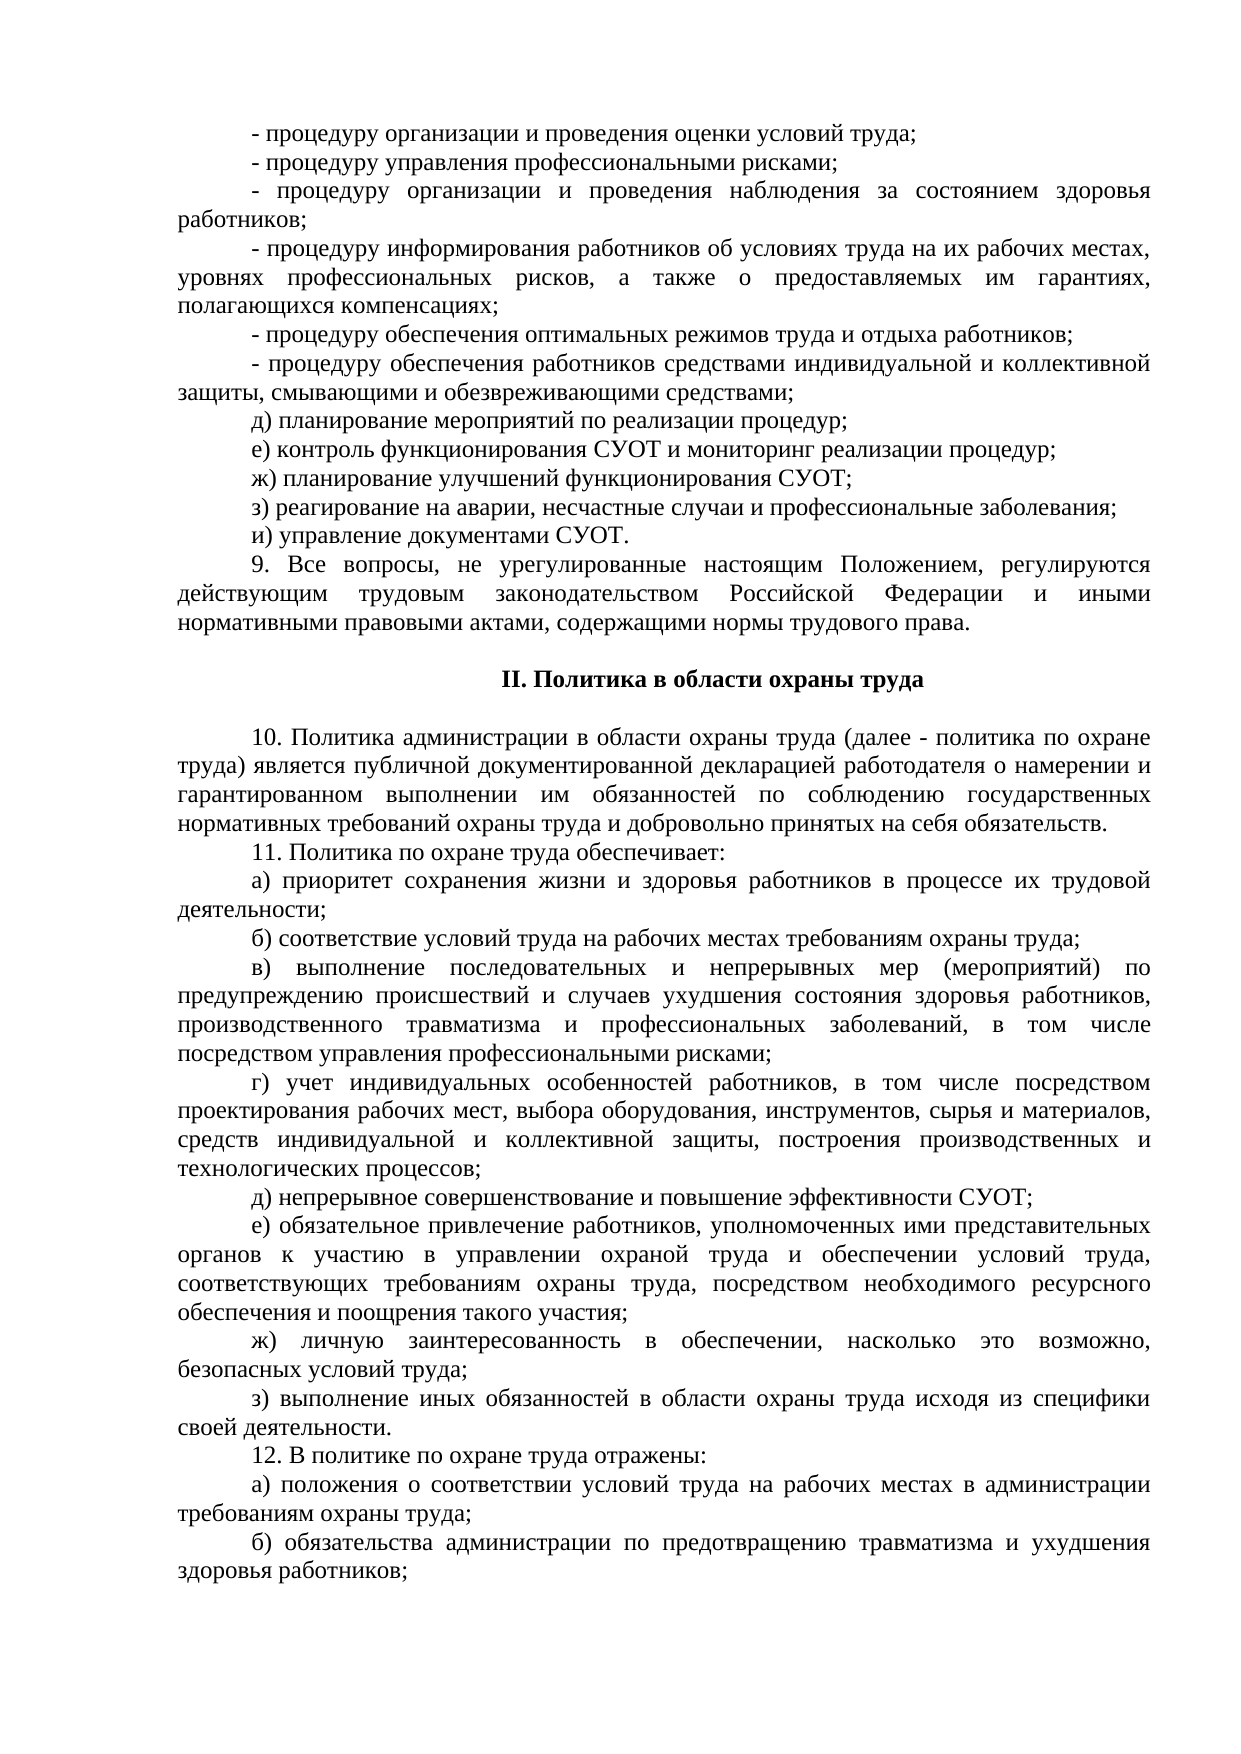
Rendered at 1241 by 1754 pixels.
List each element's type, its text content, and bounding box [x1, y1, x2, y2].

text д) непрерывное совершенствование и повышение эффективности СУОТ; [177, 1182, 1152, 1211]
text д) планирование мероприятий по реализации процедур; [177, 406, 1152, 434]
text - процедуру информирования работников об условиях труда на их рабочих местах, уровнях профессиональных рисков, а также о предоставляемых им гарантиях, полагающихся компенсациях; [177, 233, 1152, 319]
text ж) личную заинтересованность в обеспечении, насколько это возможно, безопасных условий труда; [177, 1326, 1152, 1383]
text - процедуру организации и проведения оценки условий труда; [177, 118, 1152, 147]
text и) управление документами СУОТ. [177, 521, 1152, 549]
text 10. Политика администрации в области охраны труда (далее - политика по охране труда) является публичной документированной декларацией работодателя о намерении и гарантированном выполнении им обязанностей по соблюдению государственных нормативных требований охраны труда и добровольно принятых на себя обязательств. [177, 722, 1152, 837]
text - процедуру организации и проведения наблюдения за состоянием здоровья работников; [177, 176, 1152, 233]
text а) положения о соответствии условий труда на рабочих местах в администрации требованиям охраны труда; [177, 1469, 1152, 1527]
text а) приоритет сохранения жизни и здоровья работников в процессе их трудовой деятельности; [177, 866, 1152, 923]
text 11. Политика по охране труда обеспечивает: [177, 837, 1152, 866]
text е) контроль функционирования СУОТ и мониторинг реализации процедур; [177, 434, 1152, 463]
text ж) планирование улучшений функционирования СУОТ; [177, 463, 1152, 492]
text б) обязательства администрации по предотвращению травматизма и ухудшения здоровья работников; [177, 1527, 1152, 1584]
text - процедуру обеспечения работников средствами индивидуальной и коллективной защиты, смывающими и обезвреживающими средствами; [177, 348, 1152, 406]
text 12. В политике по охране труда отражены: [177, 1441, 1152, 1469]
text - процедуру управления профессиональными рисками; [177, 147, 1152, 176]
text б) соответствие условий труда на рабочих местах требованиям охраны труда; [177, 923, 1152, 952]
text в) выполнение последовательных и непрерывных мер (мероприятий) по предупреждению происшествий и случаев ухудшения состояния здоровья работников, производственного травматизма и профессиональных заболеваний, в том числе посредством управления профессиональными рисками; [177, 952, 1152, 1067]
text з) выполнение иных обязанностей в области охраны труда исходя из специфики своей деятельности. [177, 1383, 1152, 1441]
text з) реагирование на аварии, несчастные случаи и профессиональные заболевания; [177, 492, 1152, 521]
text е) обязательное привлечение работников, уполномоченных ими представительных органов к участию в управлении охраной труда и обеспечении условий труда, соответствующих требованиям охраны труда, посредством необходимого ресурсного обеспечения и поощрения такого участия; [177, 1211, 1152, 1326]
text - процедуру обеспечения оптимальных режимов труда и отдыха работников; [177, 319, 1152, 348]
text 9. Все вопросы, не урегулированные настоящим Положением, регулируются действующим трудовым законодательством Российской Федерации и иными нормативными правовыми актами, содержащими нормы трудового права. [177, 549, 1152, 636]
text г) учет индивидуальных особенностей работников, в том числе посредством проектирования рабочих мест, выбора оборудования, инструментов, сырья и материалов, средств индивидуальной и коллективной защиты, построения производственных и технологических процессов; [177, 1067, 1152, 1182]
text II. Политика в области охраны труда [215, 664, 1152, 693]
